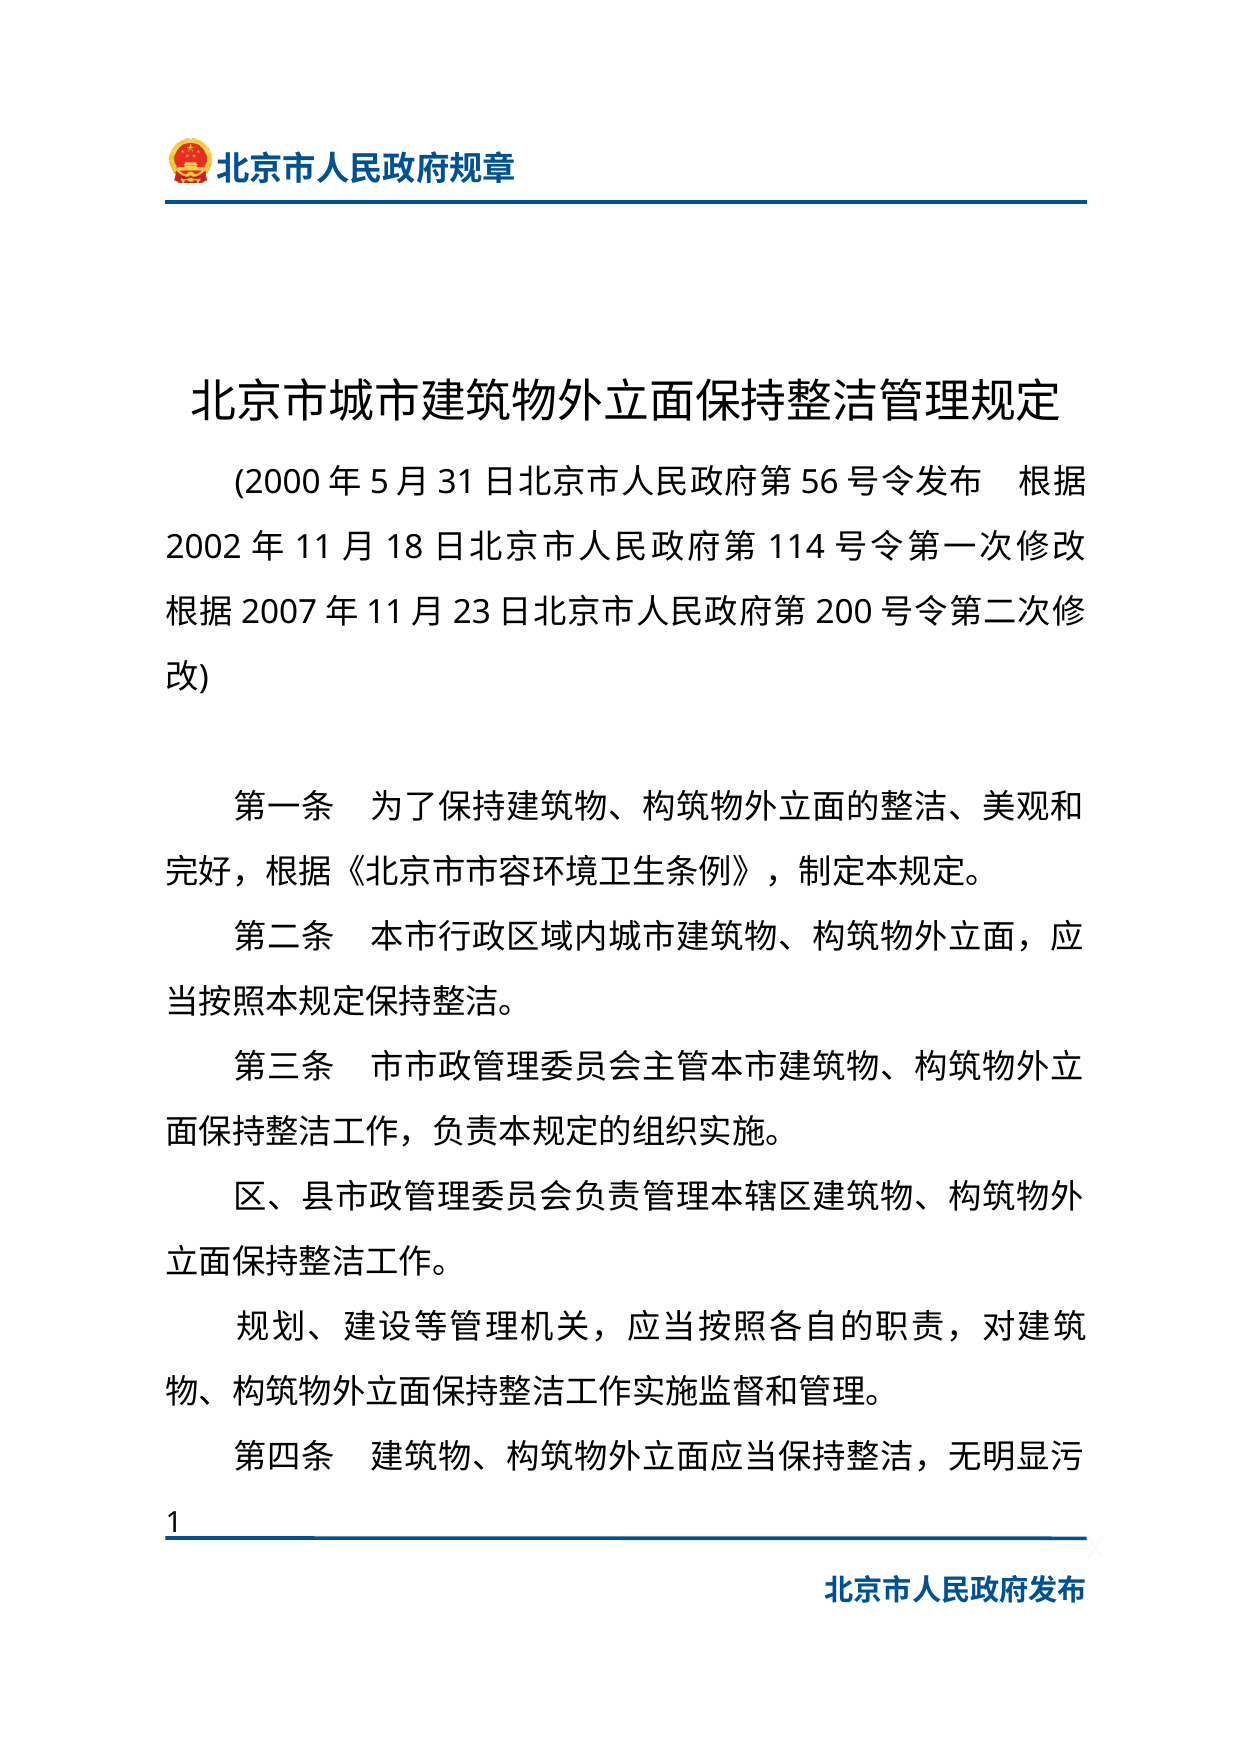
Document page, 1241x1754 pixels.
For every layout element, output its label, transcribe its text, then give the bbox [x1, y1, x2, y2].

text 第四条 建筑物、构筑物外立面应当保持整洁，无明显污迹，无残损、脱落、严重变色等。建筑物顶部应当保持整洁，无堆物堆料，不得擅自设置设施、设备。建筑物附着物和周边可能对建筑物造成影响的构筑物，其外立面必须与建筑物的色调、造型和建筑设计风格相协调。 [165, 1421, 1087, 1486]
text 区、县市政管理委员会负责管理本辖区建筑物、构筑物外立面保持整洁工作。 [165, 1161, 1087, 1291]
text (2000年5月31日北京市人民政府第56号令发布 根据2002年11月18日北京市人民政府第114号令第一次修改 根据2007年11月23日北京市人民政府第200号令第二次修改) [165, 446, 1087, 706]
picture [165, 136, 216, 187]
text 第一条 为了保持建筑物、构筑物外立面的整洁、美观和完好，根据《北京市市容环境卫生条例》，制定本规定。 [165, 771, 1087, 901]
text 北京市城市建筑物外立面保持整洁管理规定 [165, 349, 1087, 446]
text 第二条 本市行政区域内城市建筑物、构筑物外立面，应当按照本规定保持整洁。 [165, 901, 1087, 1031]
text 第三条 市市政管理委员会主管本市建筑物、构筑物外立面保持整洁工作，负责本规定的组织实施。 [165, 1031, 1087, 1161]
text 规划、建设等管理机关，应当按照各自的职责，对建筑物、构筑物外立面保持整洁工作实施监督和管理。 [165, 1291, 1087, 1421]
